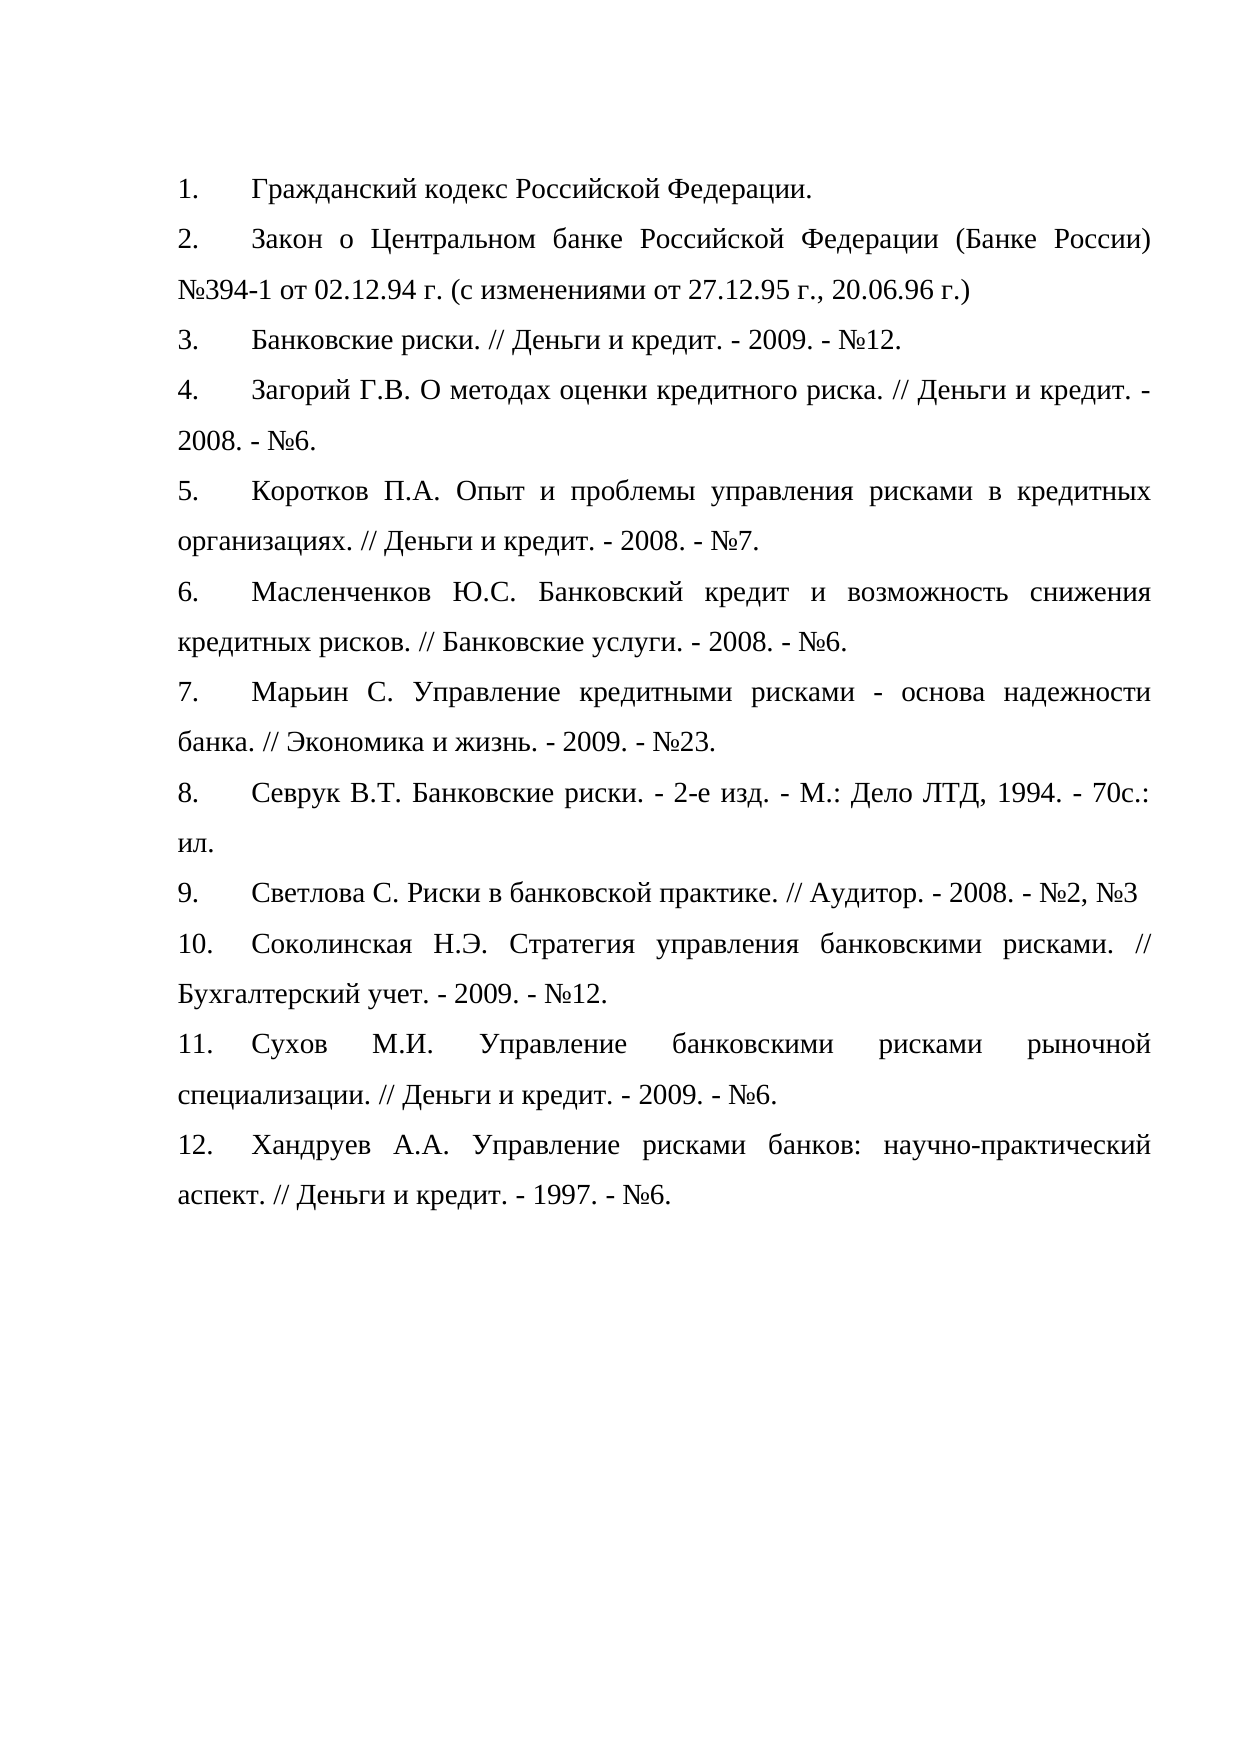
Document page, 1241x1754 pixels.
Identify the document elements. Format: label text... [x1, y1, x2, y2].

text Масленченков Ю.С. Банковский кредит и возможность снижения кредитных рисков. // Банковские услуги. - 2008. - №6. [177, 574, 1152, 658]
text Светлова С. Риски в банковской практике. // Аудитор. - 2008. - №2, №3 [177, 876, 1152, 909]
text Хандруев А.А. Управление рисками банков: научно-практический аспект. // Деньги и кредит. - 1997. - №6. [177, 1127, 1152, 1211]
text Соколинская Н.Э. Стратегия управления банковскими рисками. // Бухгалтерский учет. - 2009. - №12. [177, 926, 1152, 1010]
text Закон о Центральном банке Российской Федерации (Банке России) №394-1 от 02.12.94 г. (с изменениями от 27.12.95 г., 20.06.96 г.) [177, 222, 1152, 306]
text Гражданский кодекс Российской Федерации. [177, 171, 1152, 205]
text Банковские риски. // Деньги и кредит. - 2009. - №12. [177, 322, 1152, 356]
text Севрук В.Т. Банковские риски. - 2-е изд. - М.: Дело ЛТД, 1994. - 70с.: ил. [177, 775, 1152, 859]
text Марьин С. Управление кредитными рисками - основа надежности банка. // Экономика и жизнь. - 2009. - №23. [177, 674, 1152, 758]
text Сухов М.И. Управление банковскими рисками рыночной специализации. // Деньги и кредит. - 2009. - №6. [177, 1027, 1152, 1111]
text Загорий Г.В. О методах оценки кредитного риска. // Деньги и кредит. - 2008. - №6. [177, 373, 1152, 456]
text Коротков П.А. Опыт и проблемы управления рисками в кредитных организациях. // Деньги и кредит. - 2008. - №7. [177, 473, 1152, 557]
